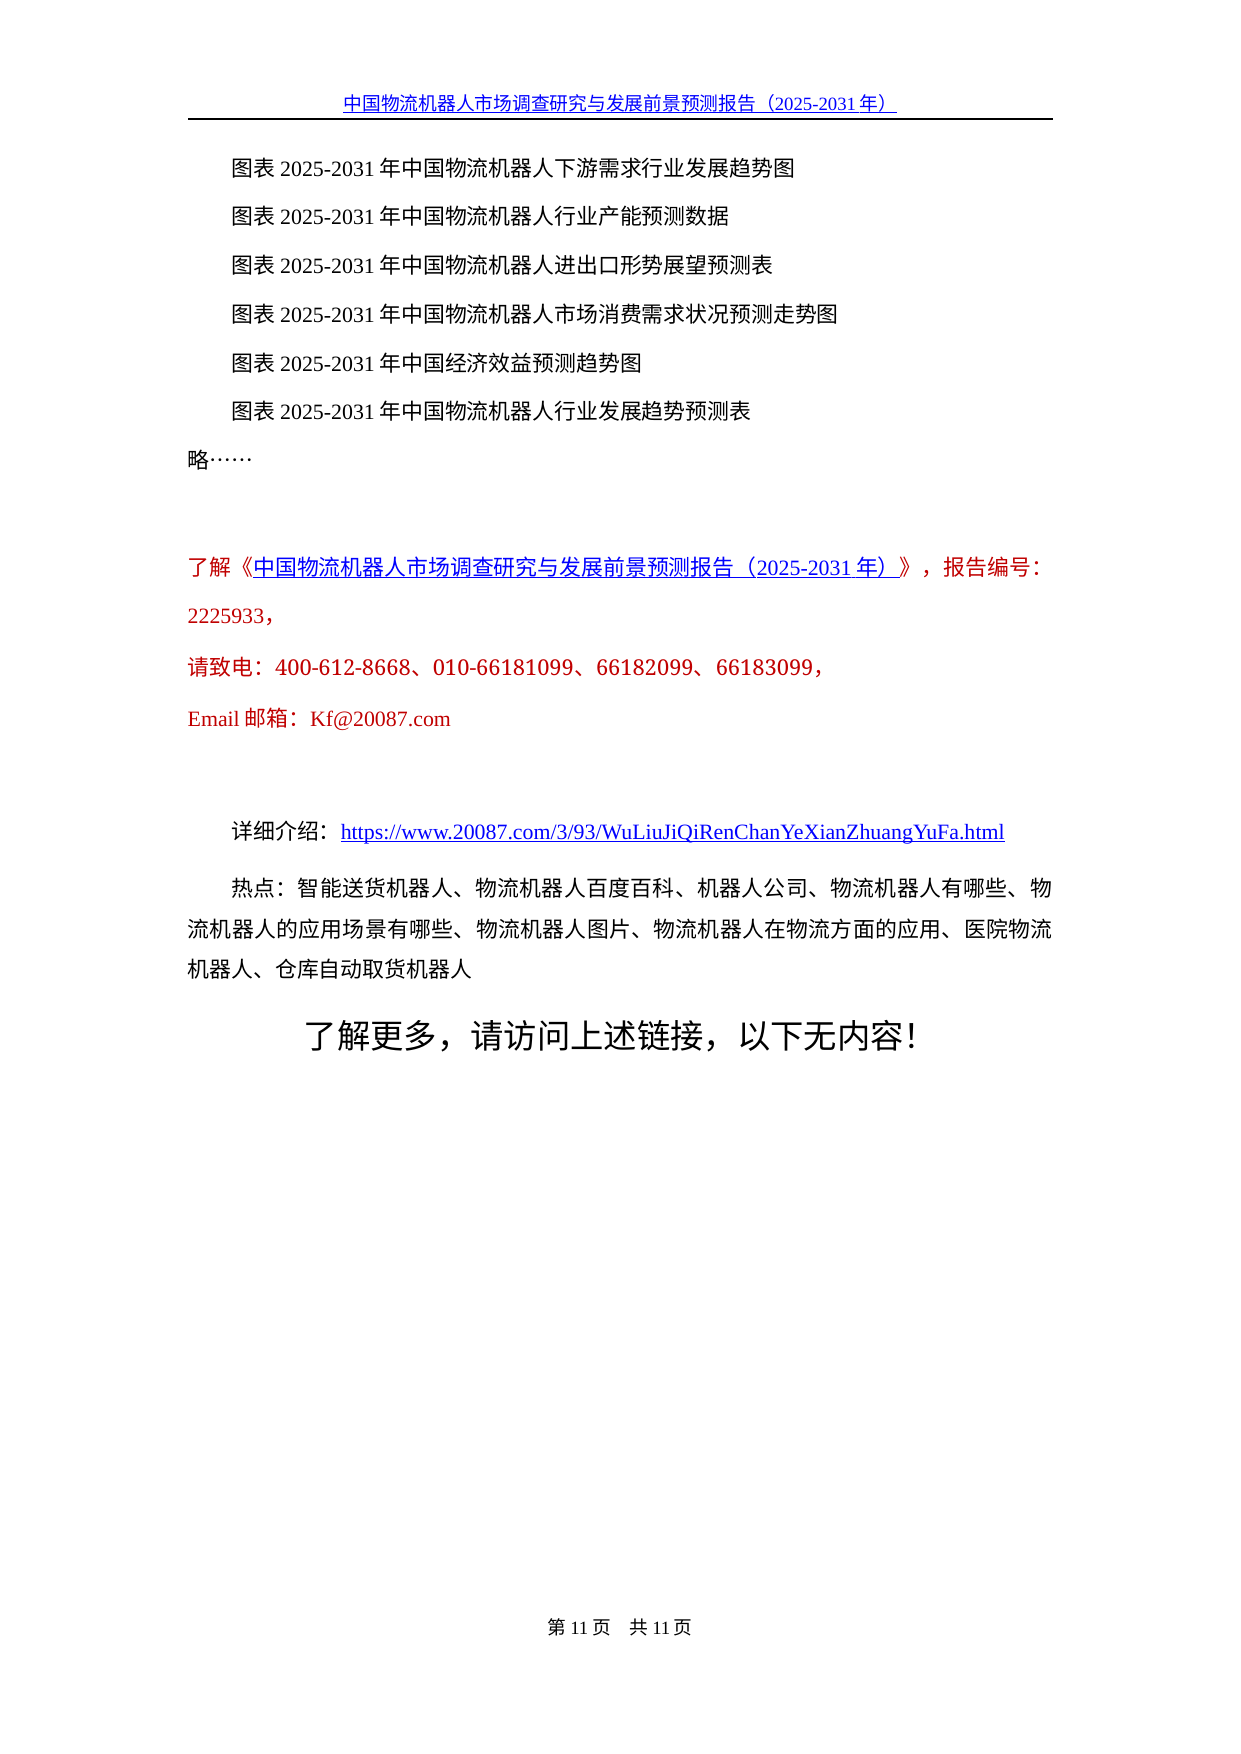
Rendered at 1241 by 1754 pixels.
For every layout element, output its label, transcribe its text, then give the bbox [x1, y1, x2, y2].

text 请致电：400-612-8668、010-66181099、66182099、66183099， [187, 649, 1053, 682]
text 热点：智能送货机器人、物流机器人百度百科、机器人公司、物流机器人有哪些、物流机器人的应用场景有哪些、物流机器人图片、物流机器人在物流方面的应用、医院物流机器人、仓库自动取货机器人 [187, 871, 1053, 984]
title 了解更多，请访问上述链接，以下无内容！ [187, 1002, 1053, 1067]
text 详细介绍：https://www.20087.com/3/93/WuLiuJiQiRenChanYeXianZhuangYuFa.html [187, 814, 1053, 846]
text Email邮箱：Kf@20087.com [187, 701, 1053, 733]
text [187, 150, 1053, 475]
text 了解《中国物流机器人市场调查研究与发展前景预测报告（2025-2031年）》，报告编号：2225933， [187, 549, 1053, 630]
